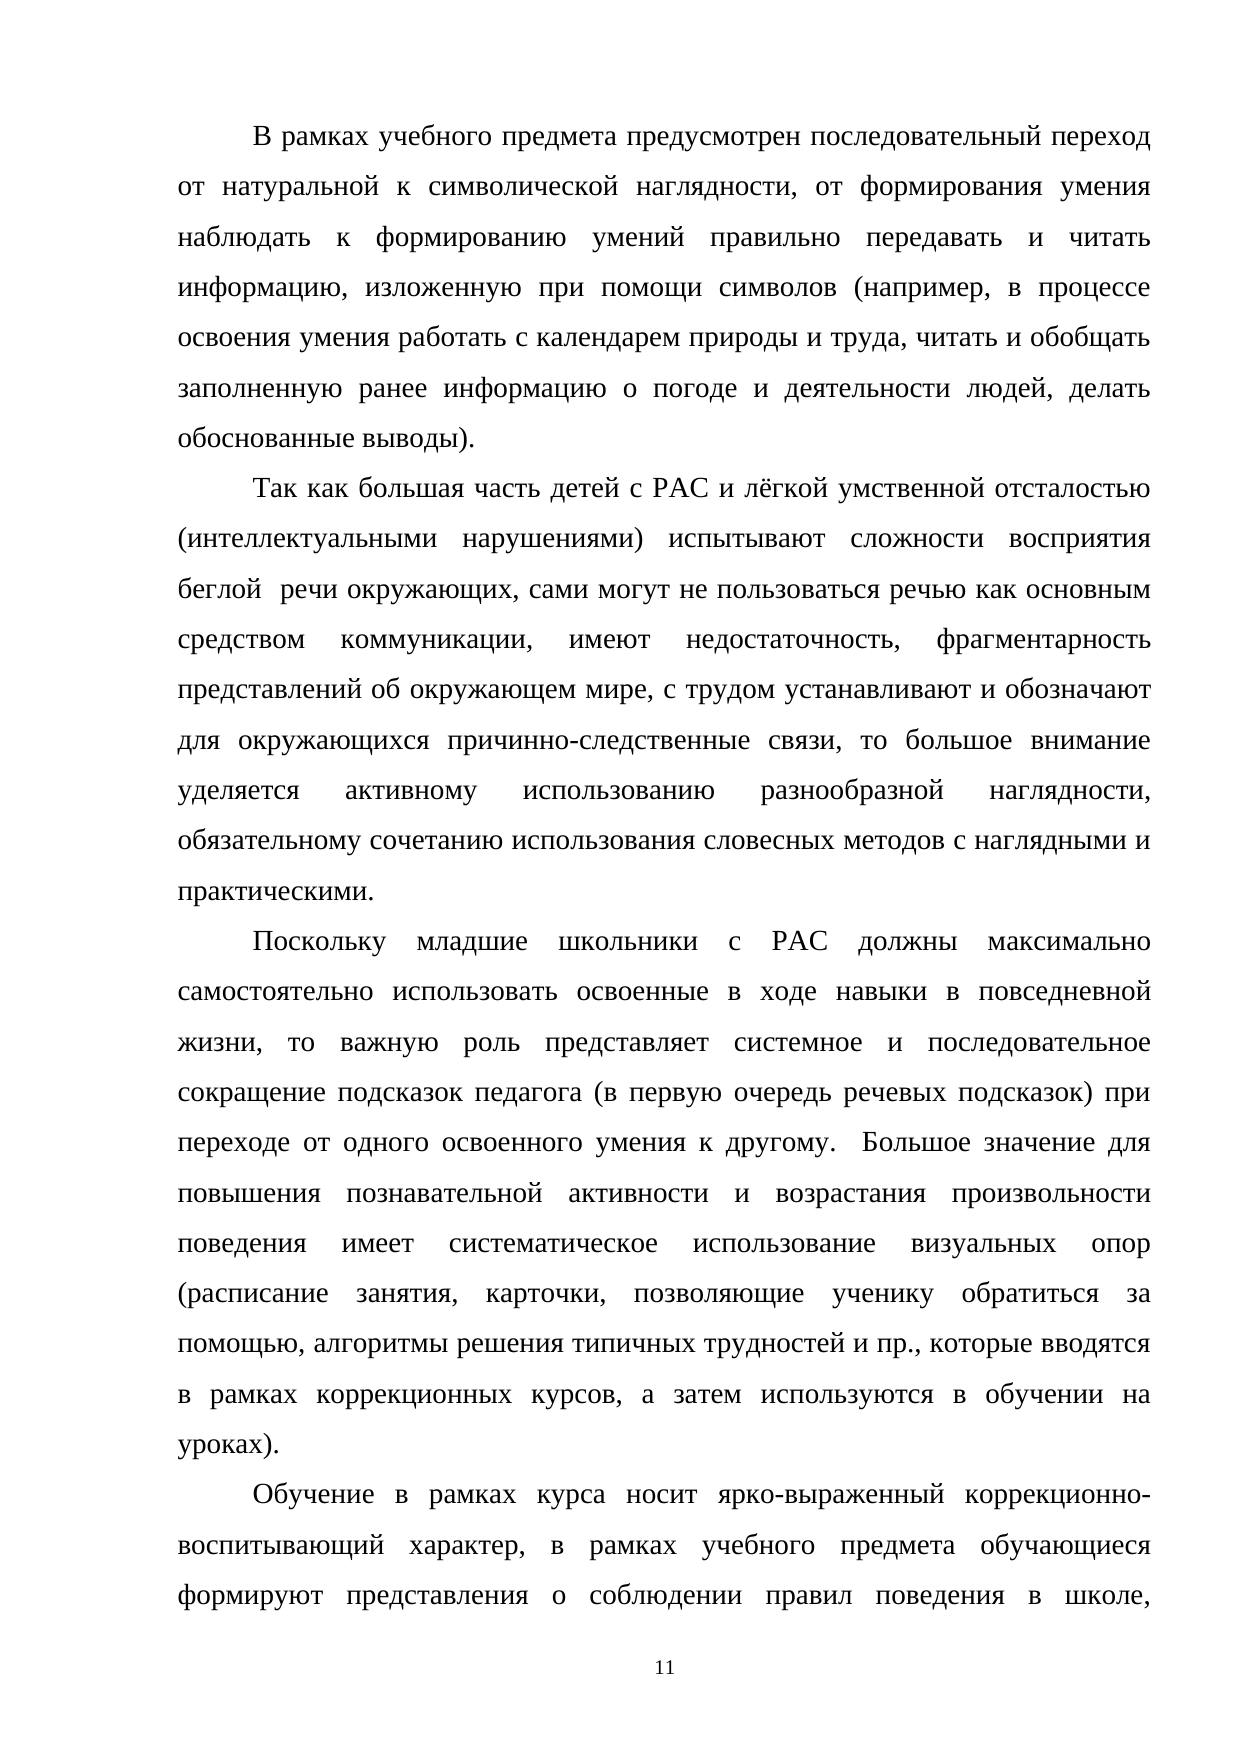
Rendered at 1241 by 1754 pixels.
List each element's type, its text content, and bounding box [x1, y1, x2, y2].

text Поскольку младшие школьники с РАС должны максимально самостоятельно использовать освоенные в ходе навыки в повседневной жизни, то важную роль представляет системное и последовательное сокращение подсказок педагога (в первую очередь речевых подсказок) при переходе от одного освоенного умения к другому. Большое значение для повышения познавательной активности и возрастания произвольности поведения имеет систематическое использование визуальных опор (расписание занятия, карточки, позволяющие ученику обратиться за помощью, алгоритмы решения типичных трудностей и пр., которые вводятся в рамках коррекционных курсов, а затем используются в обучении на уроках). [177, 923, 1152, 1460]
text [177, 1477, 1152, 1611]
text Так как большая часть детей с РАС и лёгкой умственной отсталостью (интеллектуальными нарушениями) испытывают сложности восприятия беглой речи окружающих, сами могут не пользоваться речью как основным средством коммуникации, имеют недостаточность, фрагментарность представлений об окружающем мире, с трудом устанавливают и обозначают для окружающихся причинно-следственные связи, то большое внимание уделяется активному использованию разнообразной наглядности, обязательному сочетанию использования словесных методов с наглядными и практическими. [177, 470, 1152, 906]
text В рамках учебного предмета предусмотрен последовательный переход от натуральной к символической наглядности, от формирования умения наблюдать к формированию умений правильно передавать и читать информацию, изложенную при помощи символов (например, в процессе освоения умения работать с календарем природы и труда, читать и обобщать заполненную ранее информацию о погоде и деятельности людей, делать обоснованные выводы). [177, 118, 1152, 453]
